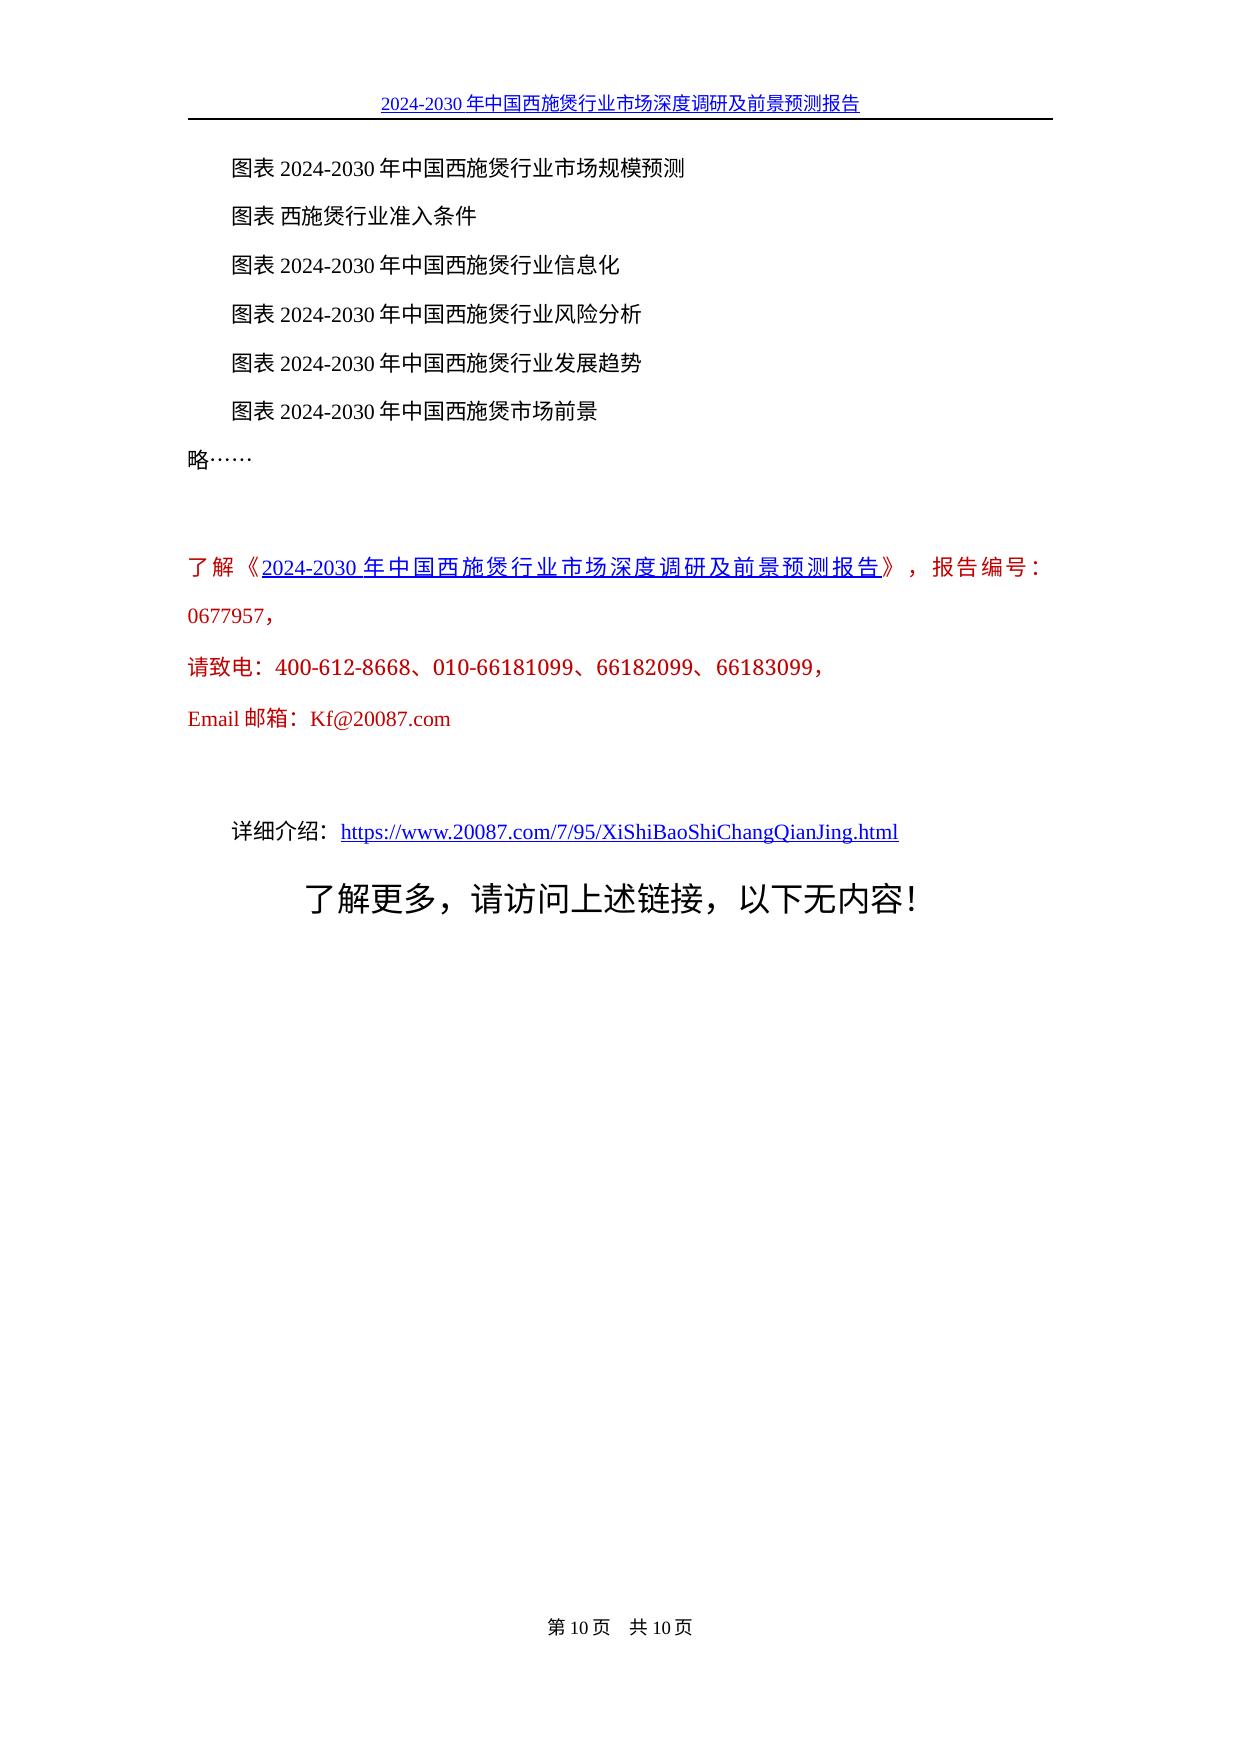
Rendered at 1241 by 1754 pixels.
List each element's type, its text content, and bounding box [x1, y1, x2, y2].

text Email邮箱：Kf@20087.com [187, 701, 1053, 733]
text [187, 150, 1053, 475]
title 了解更多，请访问上述链接，以下无内容！ [187, 864, 1053, 929]
text 请致电：400-612-8668、010-66181099、66182099、66183099， [187, 649, 1053, 682]
text 了解《2024-2030年中国西施煲行业市场深度调研及前景预测报告》，报告编号：0677957， [187, 549, 1053, 630]
text 详细介绍：https://www.20087.com/7/95/XiShiBaoShiChangQianJing.html [187, 814, 1053, 846]
